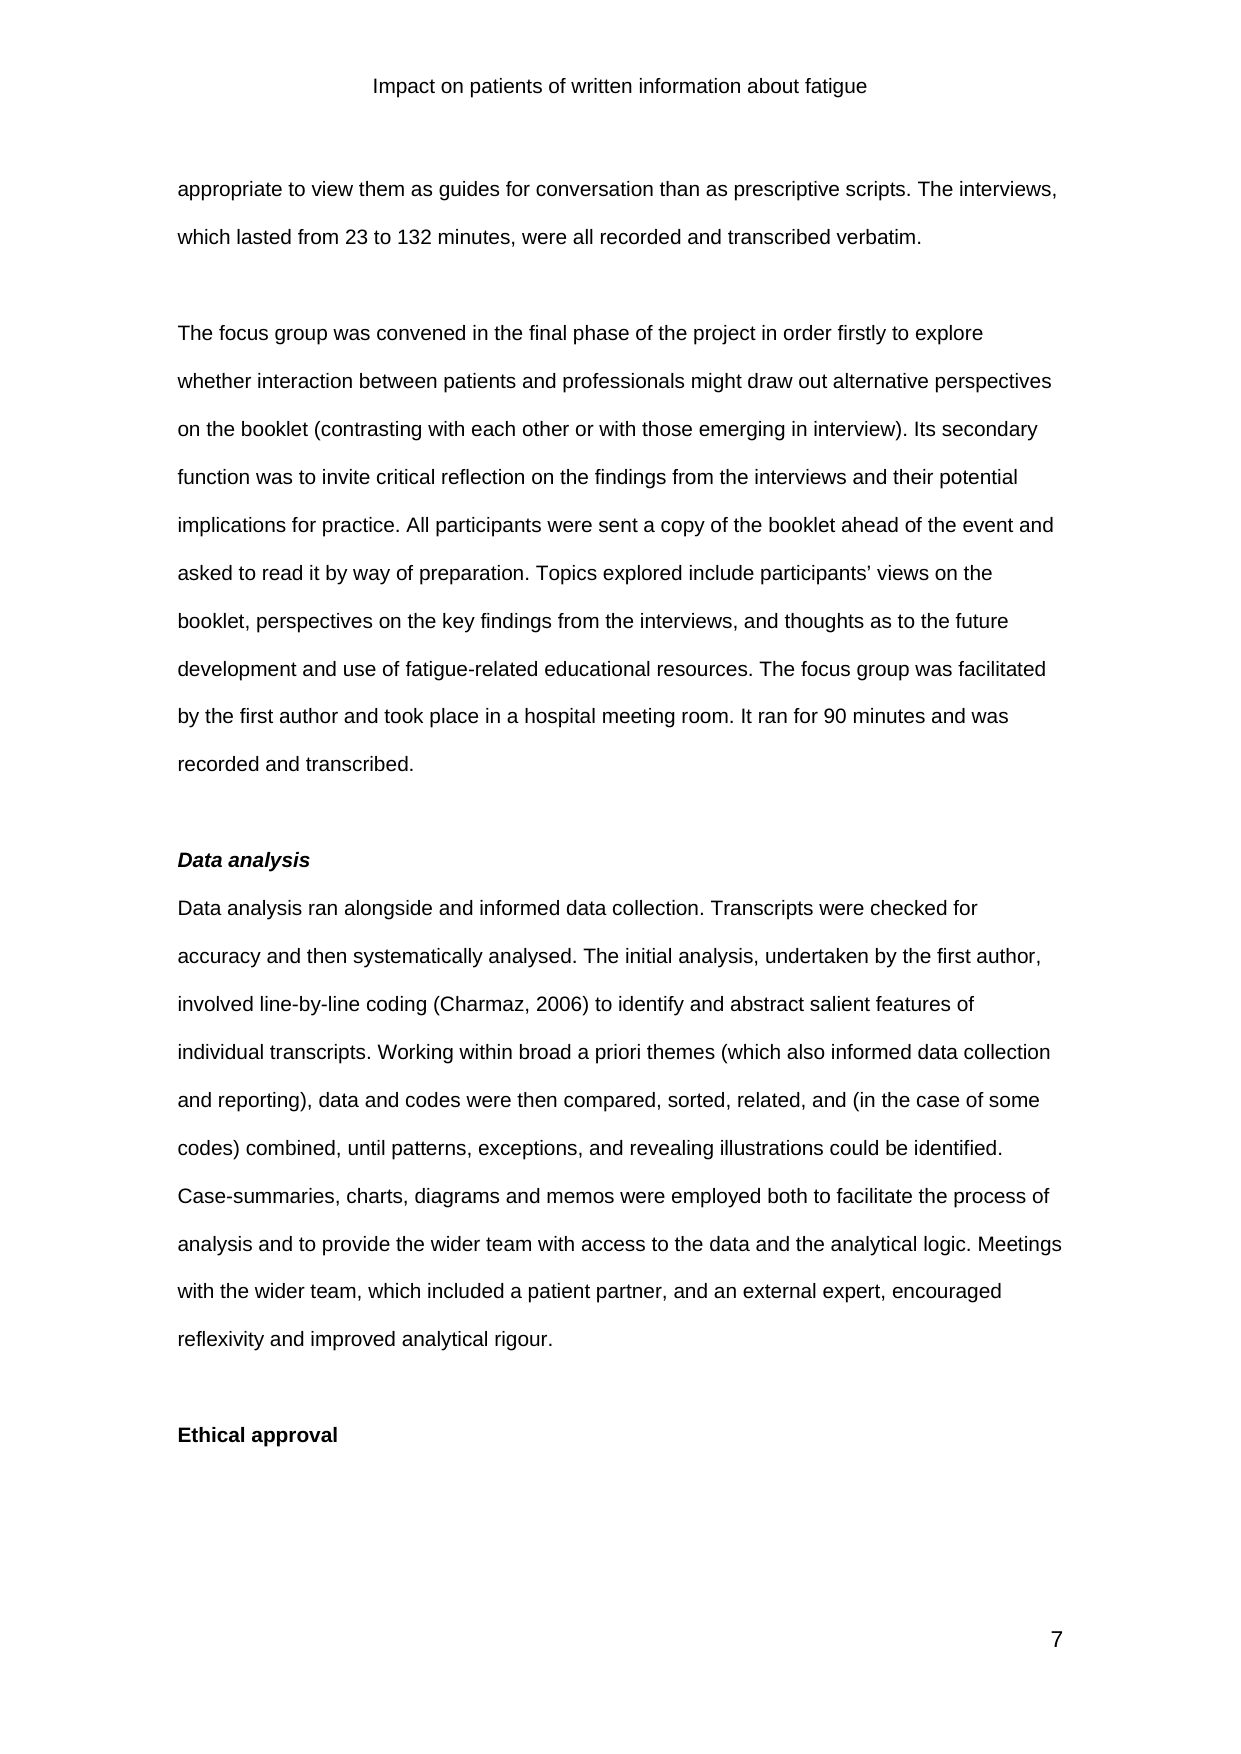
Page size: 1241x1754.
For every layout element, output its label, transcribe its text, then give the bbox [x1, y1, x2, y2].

text Data analysis [177, 848, 1063, 872]
text Data analysis ran alongside and informed data collection. Transcripts were checked for accuracy and then systematically analysed. The initial analysis, undertaken by the first author, involved line-by-line coding (Charmaz, 2006) to identify and abstract salient features of individual transcripts. Working within broad a priori themes (which also informed data collection and reporting), data and codes were then compared, sorted, related, and (in the case of some codes) combined, until patterns, exceptions, and revealing illustrations could be identified. Case-summaries, charts, diagrams and memos were employed both to facilitate the process of analysis and to provide the wider team with access to the data and the analytical logic. Meetings with the wider team, which included a patient partner, and an external expert, encouraged reflexivity and improved analytical rigour. [177, 896, 1063, 1351]
text The focus group was convened in the final phase of the project in order firstly to explore whether interaction between patients and professionals might draw out alternative perspectives on the booklet (contrasting with each other or with those emerging in interview). Its secondary function was to invite critical reflection on the findings from the interviews and their potential implications for practice. All participants were sent a copy of the booklet ahead of the event and asked to read it by way of preparation. Topics explored include participants’ views on the booklet, perspectives on the key findings from the interviews, and thoughts as to the future development and use of fatigue-related educational resources. The focus group was facilitated by the first author and took place in a hospital meeting room. It ran for 90 minutes and was recorded and transcribed. [177, 321, 1063, 776]
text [177, 177, 1063, 249]
text Ethical approval [177, 1423, 1063, 1447]
